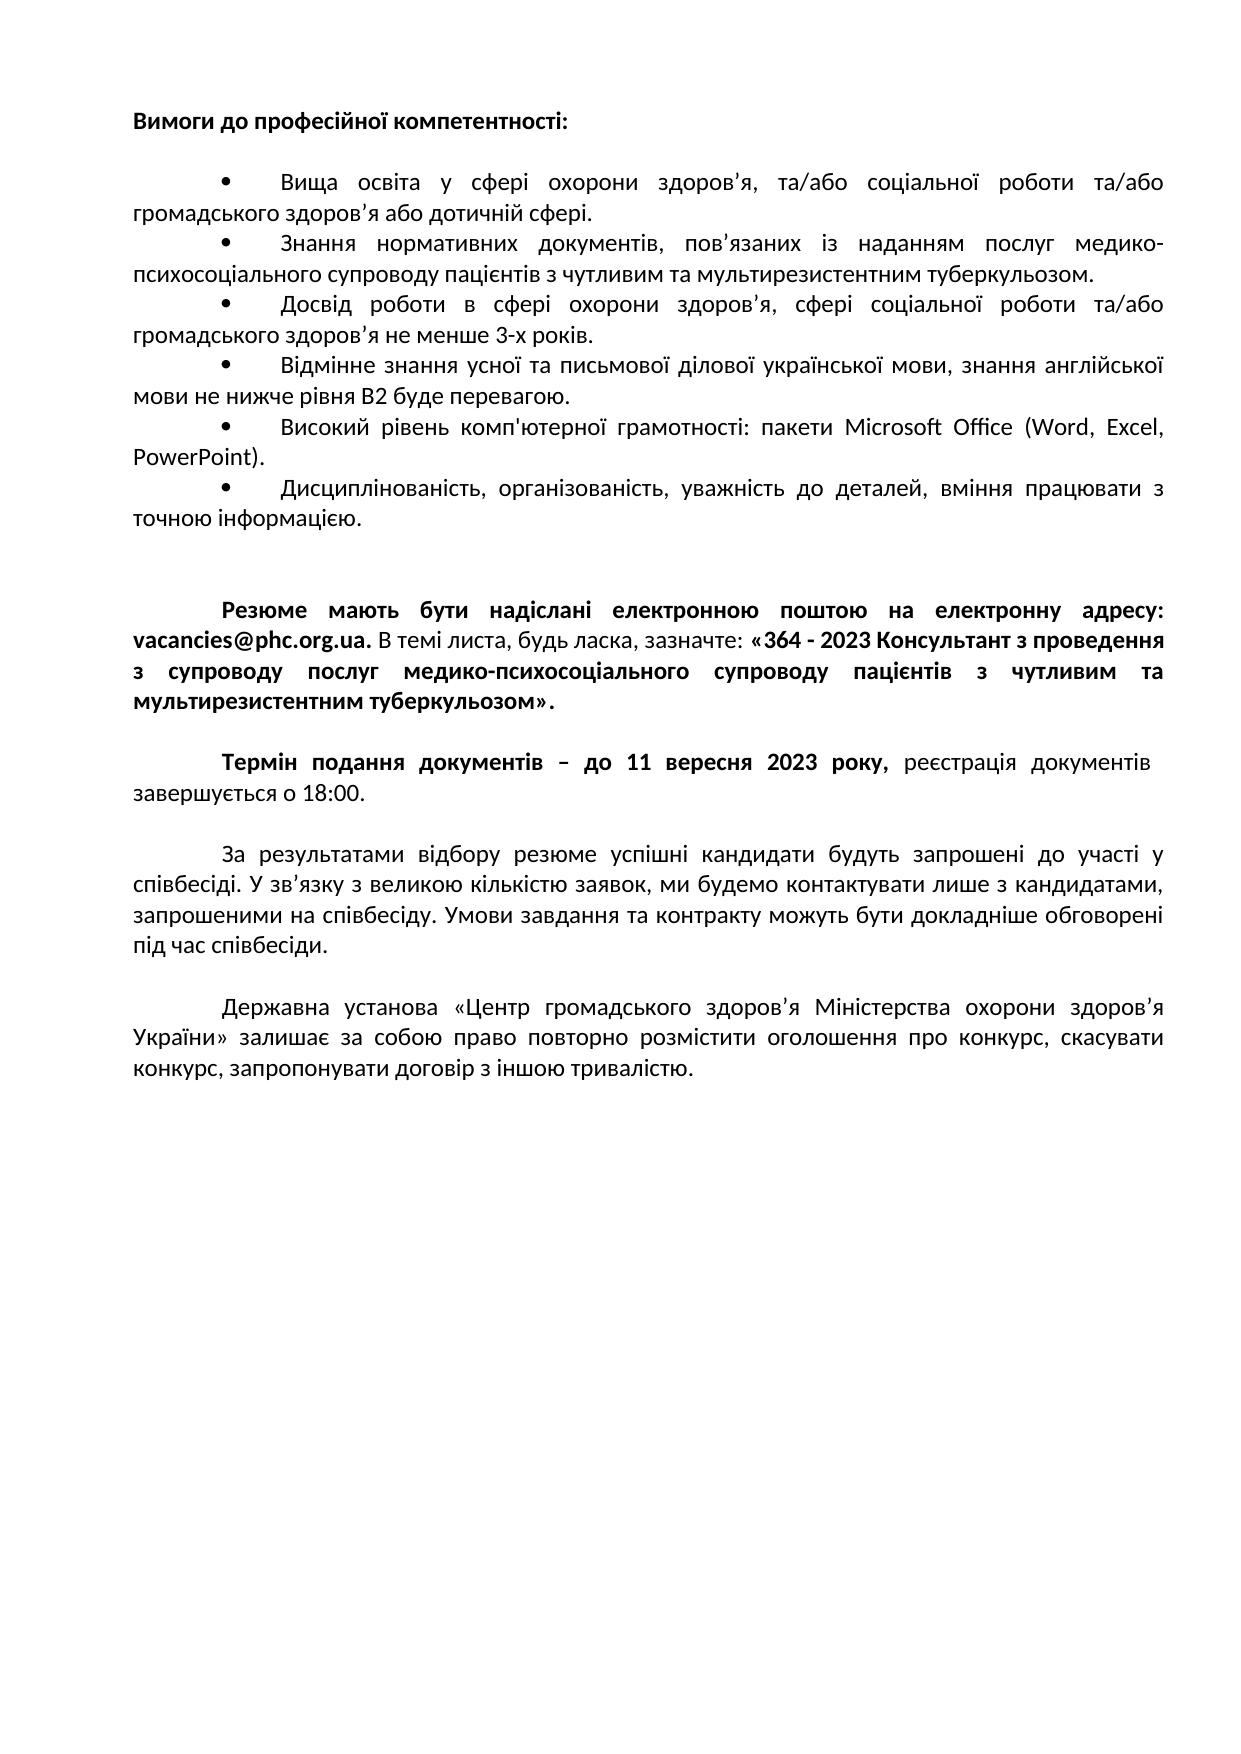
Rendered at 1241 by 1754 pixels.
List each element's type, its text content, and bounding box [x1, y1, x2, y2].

list Відмінне знання усної та письмової ділової української мови, знання англійської мови не нижче рівня В2 буде перевагою. [133, 350, 1165, 411]
list Вища освіта у сфері охорони здоров’я, та/або соціальної роботи та/або громадського здоров’я або дотичній сфері. [133, 167, 1165, 228]
list Знання нормативних документів, пов’язаних із наданням послуг медико-психосоціального супроводу пацієнтів з чутливим та мультирезистентним туберкульозом. [133, 228, 1165, 289]
text Резюме мають бути надіслані електронною поштою на електронну адресу: vacancies@phc.org.ua. В темі листа, будь ласка, зазначте: «364 - 2023 Консультант з проведення з супроводу послуг медико-психосоціального супроводу пацієнтів з чутливим та мультирезистентним туберкульозом». [133, 594, 1165, 716]
list Дисциплінованість, організованість, уважність до деталей, вміння працювати з точною інформацією. [133, 472, 1165, 533]
text Вимоги до професійної компетентності: [133, 106, 1165, 136]
text Термін подання документів – до 11 вересня 2023 року, реєстрація документів завершується о 18:00. [133, 746, 1165, 807]
list Високий рівень комп'ютерної грамотності: пакети Microsoft Office (Word, Excel, PowerPoint). [133, 411, 1165, 472]
text За результатами відбору резюме успішні кандидати будуть запрошені до участі у співбесіді. У зв’язку з великою кількістю заявок, ми будемо контактувати лише з кандидатами, запрошеними на співбесіду. Умови завдання та контракту можуть бути докладніше обговорені під час співбесіди. [133, 838, 1165, 960]
list Досвід роботи в сфері охорони здоров’я, сфері соціальної роботи та/або громадського здоров’я не менше 3-х років. [133, 289, 1165, 350]
text Державна установа «Центр громадського здоров’я Міністерства охорони здоров’я України» залишає за собою право повторно розмістити оголошення про конкурс, скасувати конкурс, запропонувати договір з іншою тривалістю. [133, 991, 1165, 1082]
